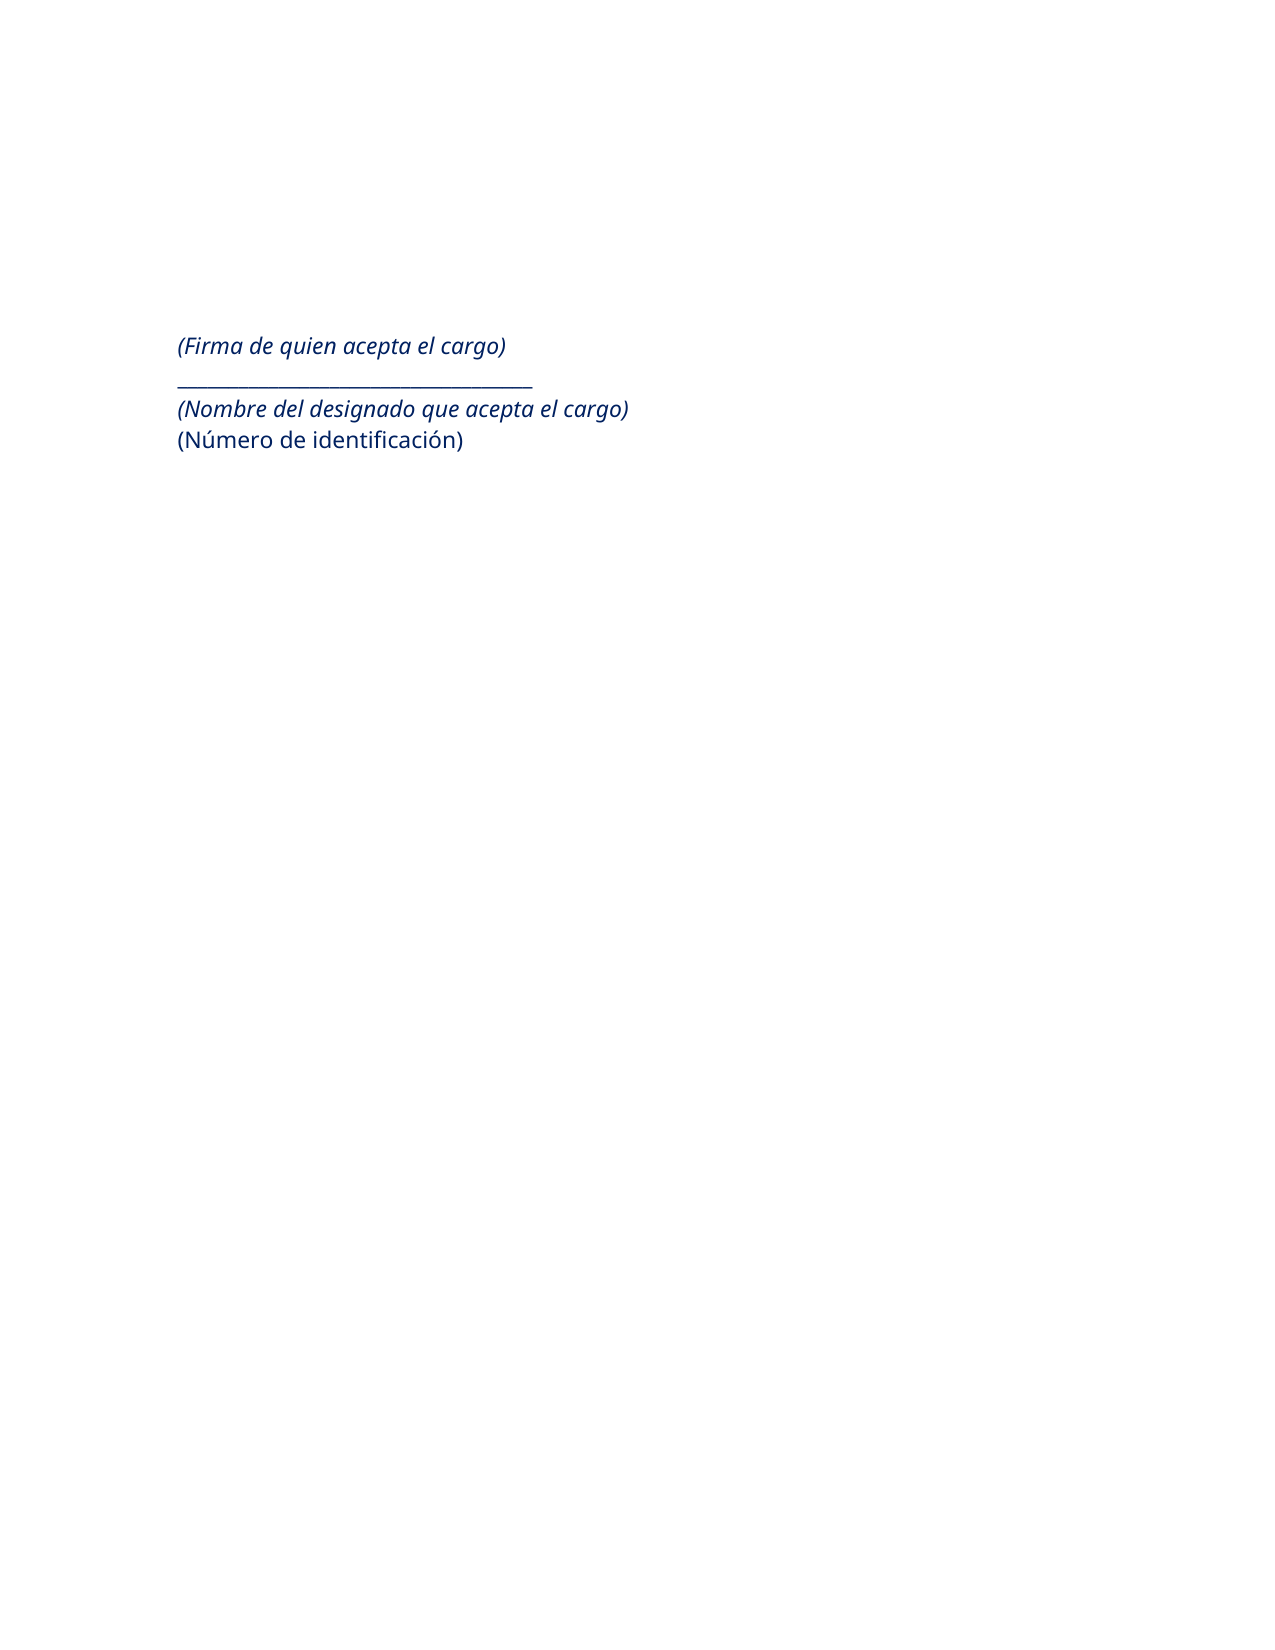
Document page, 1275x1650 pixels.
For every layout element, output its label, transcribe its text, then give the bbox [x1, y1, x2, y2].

text (Nombre del designado que acepta el cargo) [177, 392, 1098, 424]
text (Firma de quien acepta el cargo) [177, 330, 1098, 361]
text ___________________________________ [177, 361, 1098, 392]
text (Número de identificación) [177, 424, 1098, 455]
